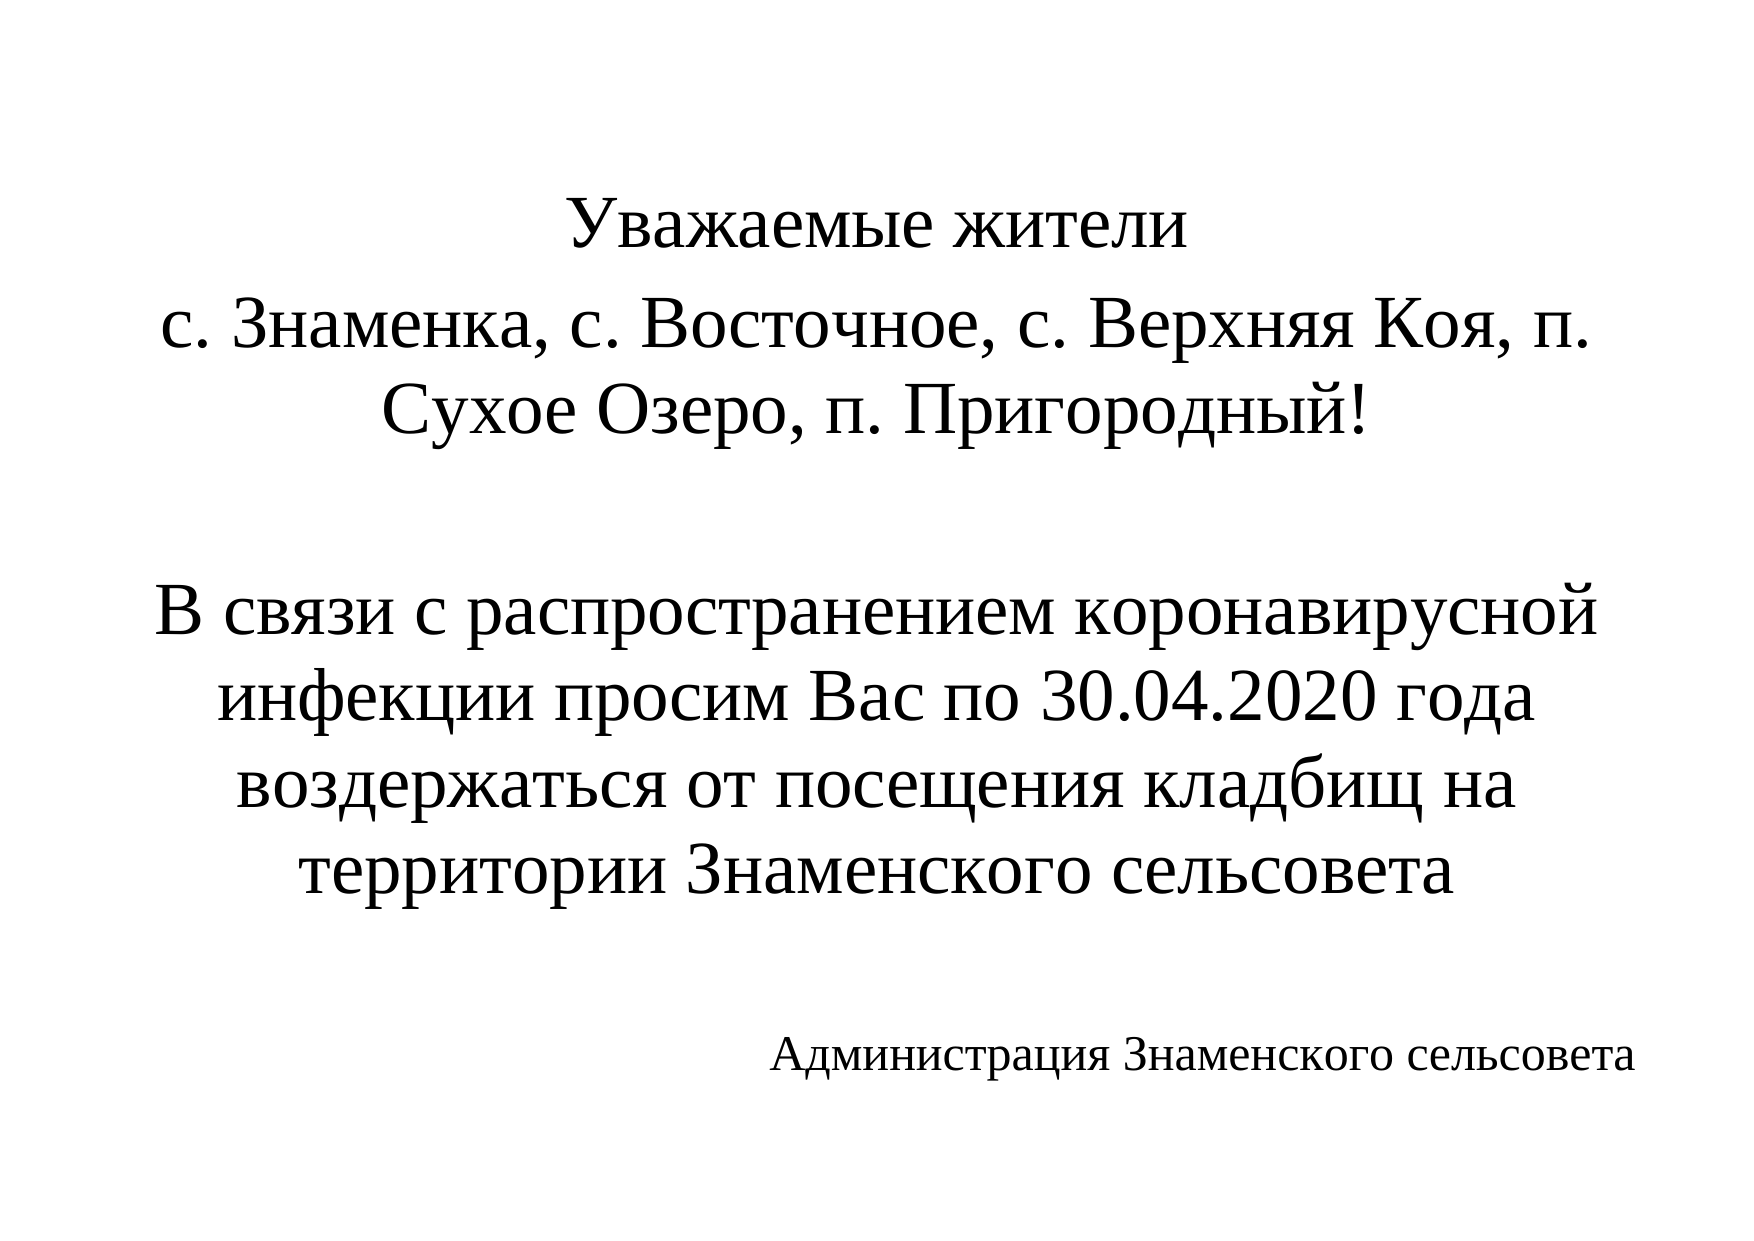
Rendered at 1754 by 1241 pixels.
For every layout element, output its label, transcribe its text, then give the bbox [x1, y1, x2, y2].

text Уважаемые жители [118, 177, 1636, 263]
text В связи с распространением коронавирусной инфекции просим Вас по 30.04.2020 года воздержаться от посещения кладбищ на территории Знаменского сельсовета [118, 564, 1636, 909]
text Администрация Знаменского сельсовета [118, 1024, 1636, 1081]
text с. Знаменка, с. Восточное, с. Верхняя Коя, п. Сухое Озеро, п. Пригородный! [118, 277, 1636, 450]
